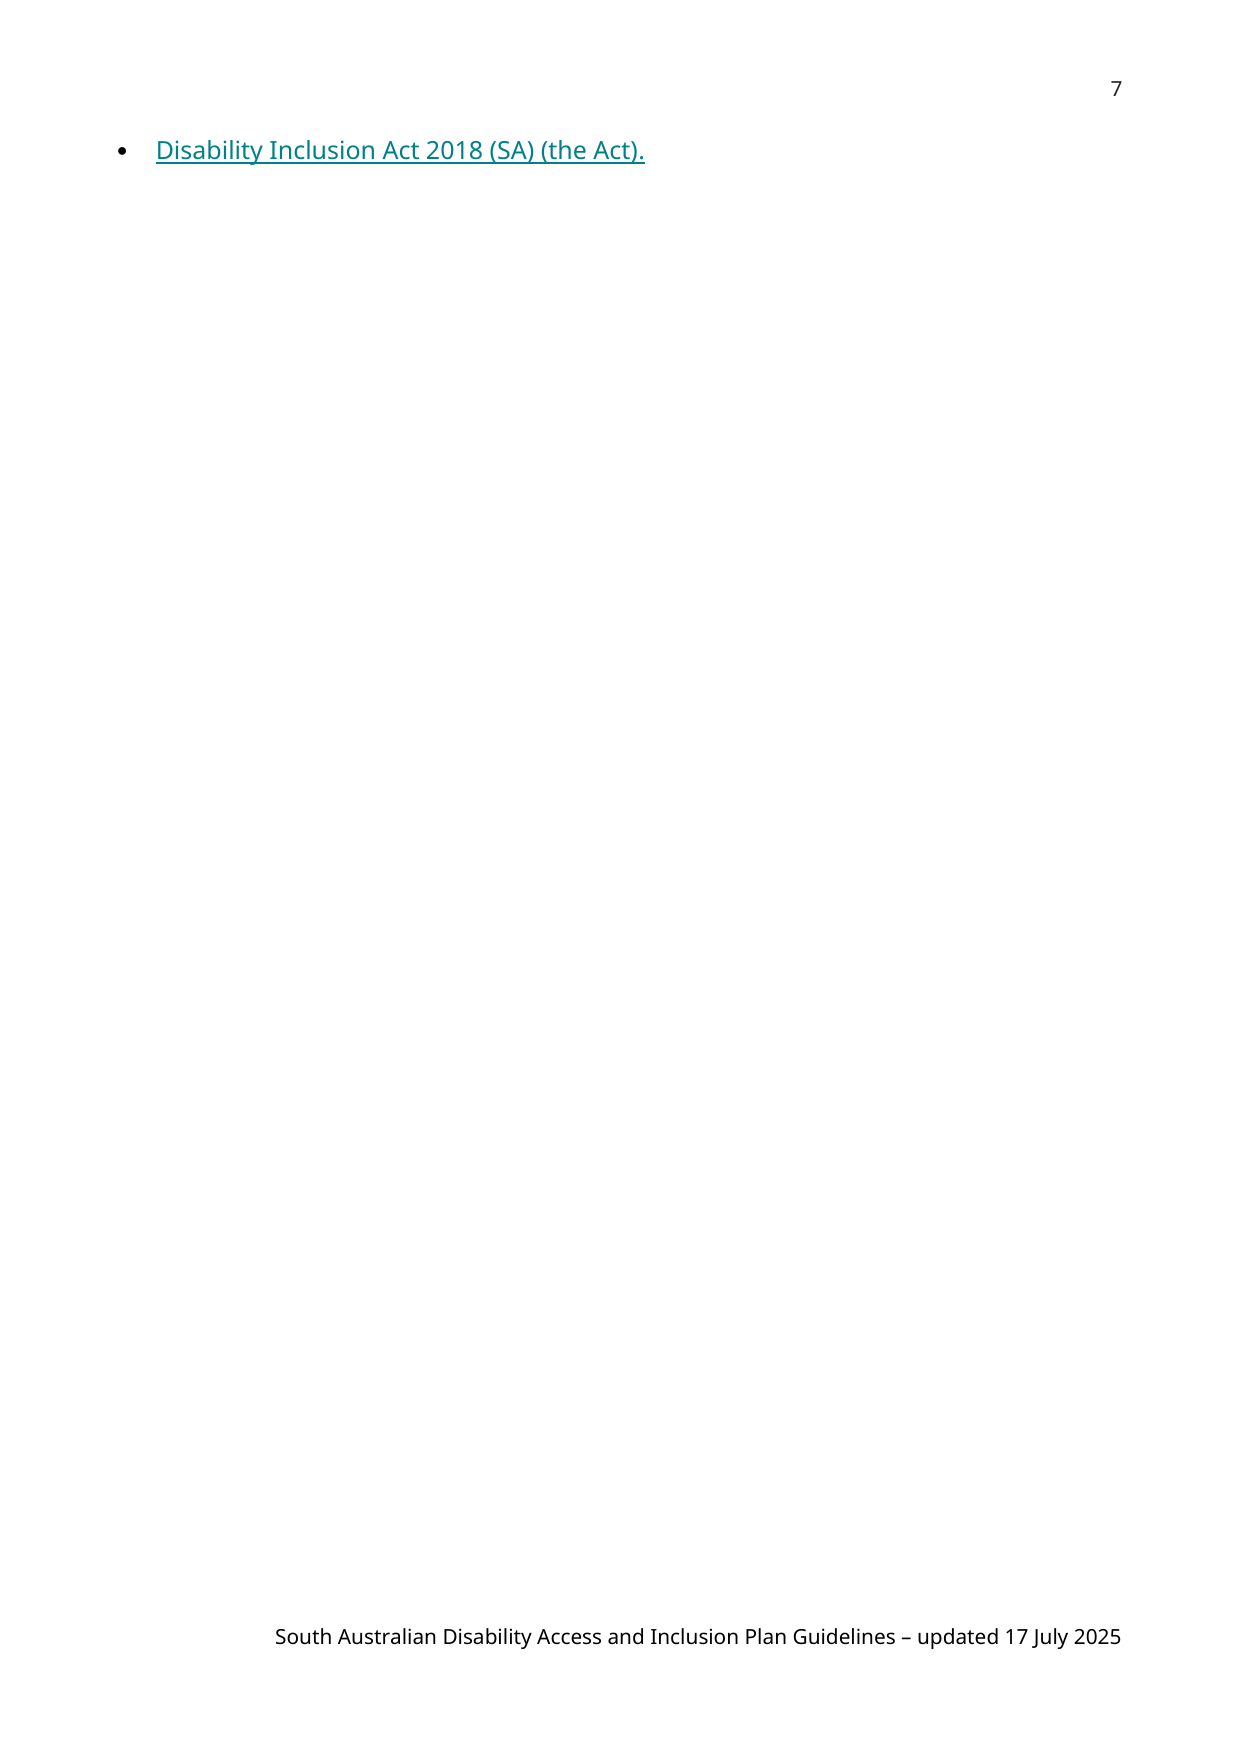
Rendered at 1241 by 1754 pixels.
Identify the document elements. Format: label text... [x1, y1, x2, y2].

list Disability Inclusion Act 2018 (SA) (the Act). [118, 133, 1122, 167]
